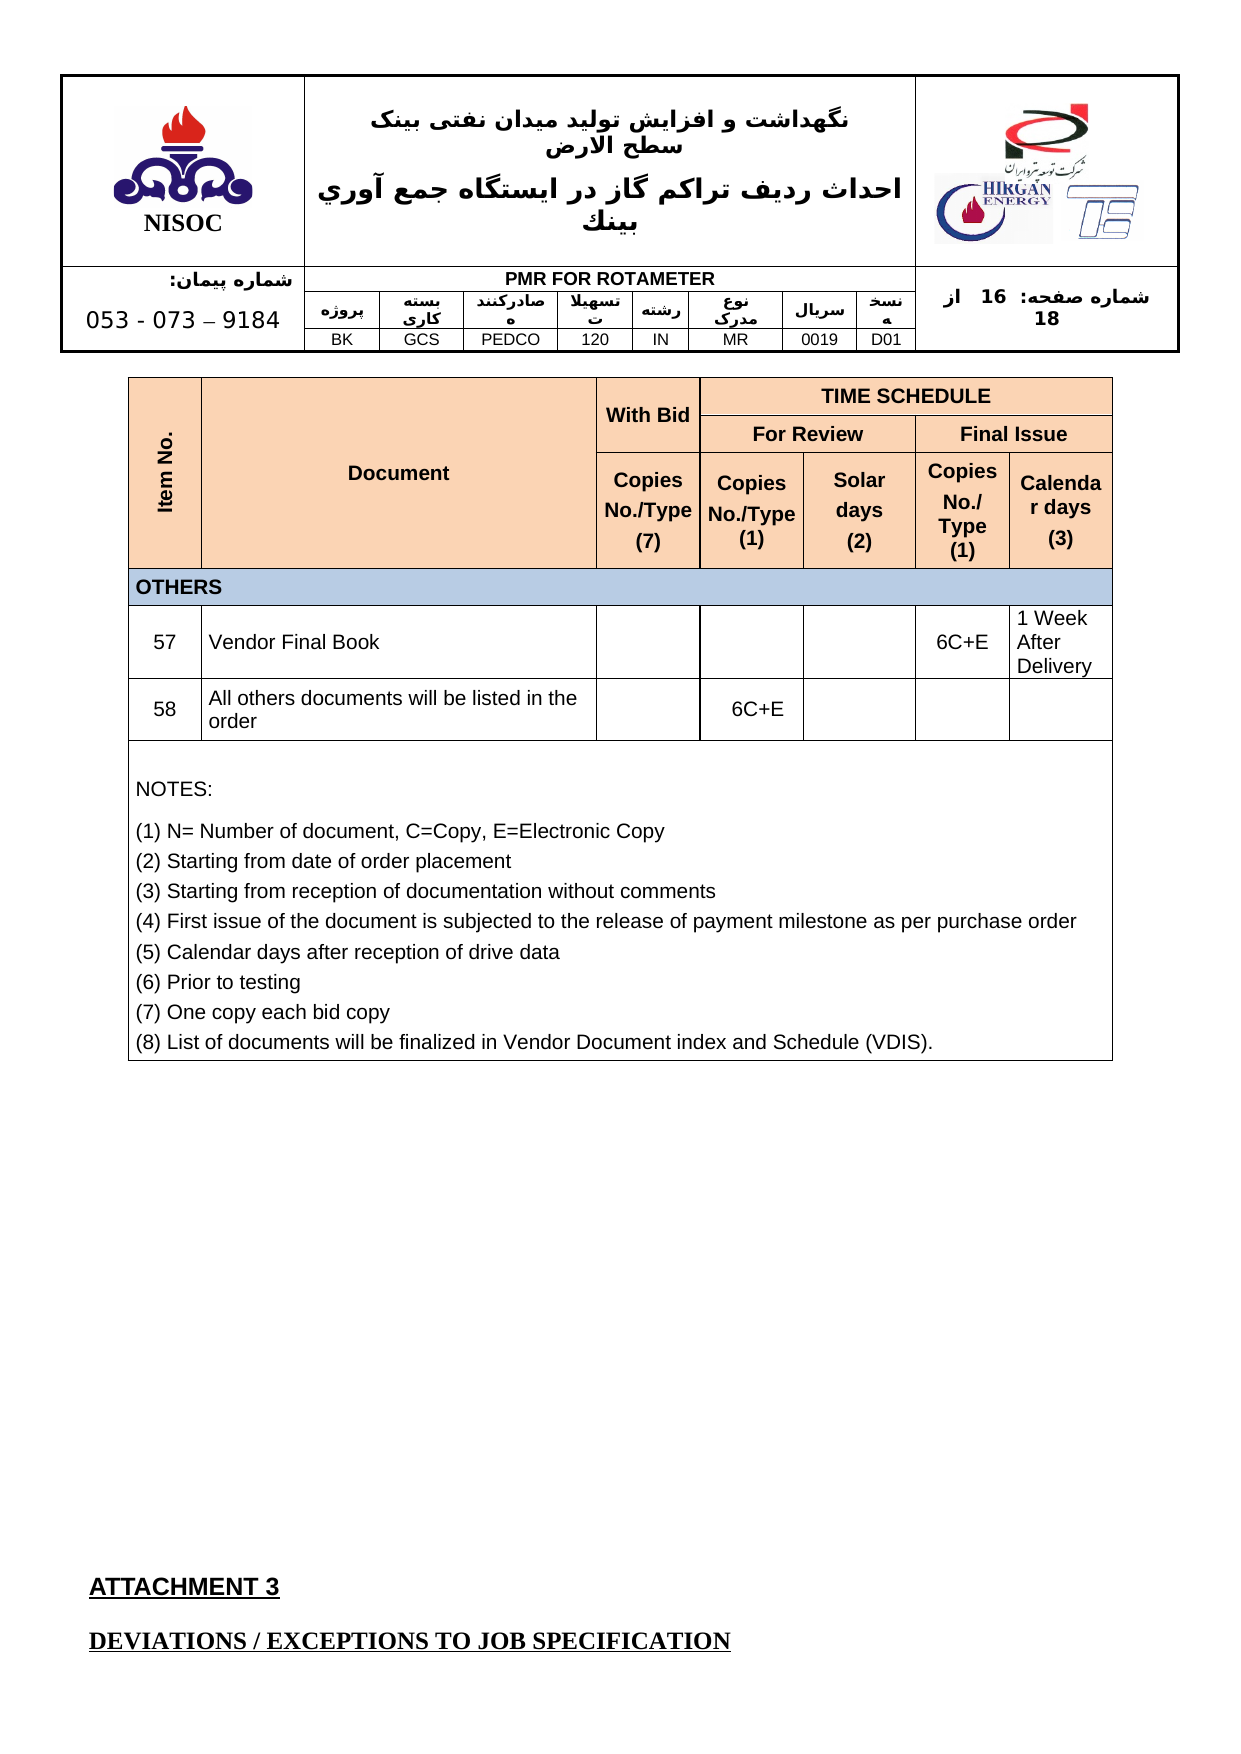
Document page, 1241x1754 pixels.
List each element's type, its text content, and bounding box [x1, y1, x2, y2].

table_cell 6C+E [701, 679, 803, 739]
table_cell 58 [129, 679, 201, 739]
table_cell [597, 679, 699, 739]
picture [113, 106, 253, 208]
text DEVIATIONS / EXCEPTIONS TO JOB SPECIFICATION [89, 1626, 1152, 1655]
table_cell [597, 606, 699, 678]
subtitle ATTACHMENT 3 [89, 1572, 1152, 1601]
table_cell Vendor Final Book [202, 606, 596, 678]
table_header TIME SCHEDULE [701, 378, 1112, 414]
table_cell [701, 606, 803, 678]
table_cell [1010, 679, 1112, 739]
table_cell Copies No./Type (1) [701, 453, 803, 568]
table_cell Calendar days (3) [1010, 453, 1112, 568]
table_cell Final Issue [916, 416, 1112, 452]
table_cell 6C+E [916, 606, 1009, 678]
picture [934, 103, 1089, 244]
table_cell Solar days (2) [804, 453, 915, 568]
table_header Document [202, 378, 596, 568]
table_cell [804, 606, 915, 678]
table_cell NOTES: (1) N= Number of document, C=Copy, E=Electronic Copy (2) Starting from date of order placement (3) Starting from reception of documentation without comments (4) First issue of the document is subjected to the release of payment milestone as per purchase order (5) Calendar days after reception of drive data (6) Prior to testing (7) One copy each bid copy (8) List of documents will be finalized in Vendor Document index and Schedule (VDIS). [129, 741, 1112, 1060]
table_cell 1 Week After Delivery [1010, 606, 1112, 678]
table_cell 57 [129, 606, 201, 678]
table_cell Copies No./Type (1) [916, 453, 1009, 568]
table_header Item No. [129, 378, 201, 568]
table_cell All others documents will be listed in the order [202, 679, 596, 739]
table_header With Bid [597, 378, 699, 452]
table_cell Copies No./Type (7) [597, 453, 699, 568]
table_cell For Review [701, 416, 915, 452]
table_cell OTHERS [129, 569, 1112, 605]
table_cell [804, 679, 915, 739]
table_cell [916, 679, 1009, 739]
